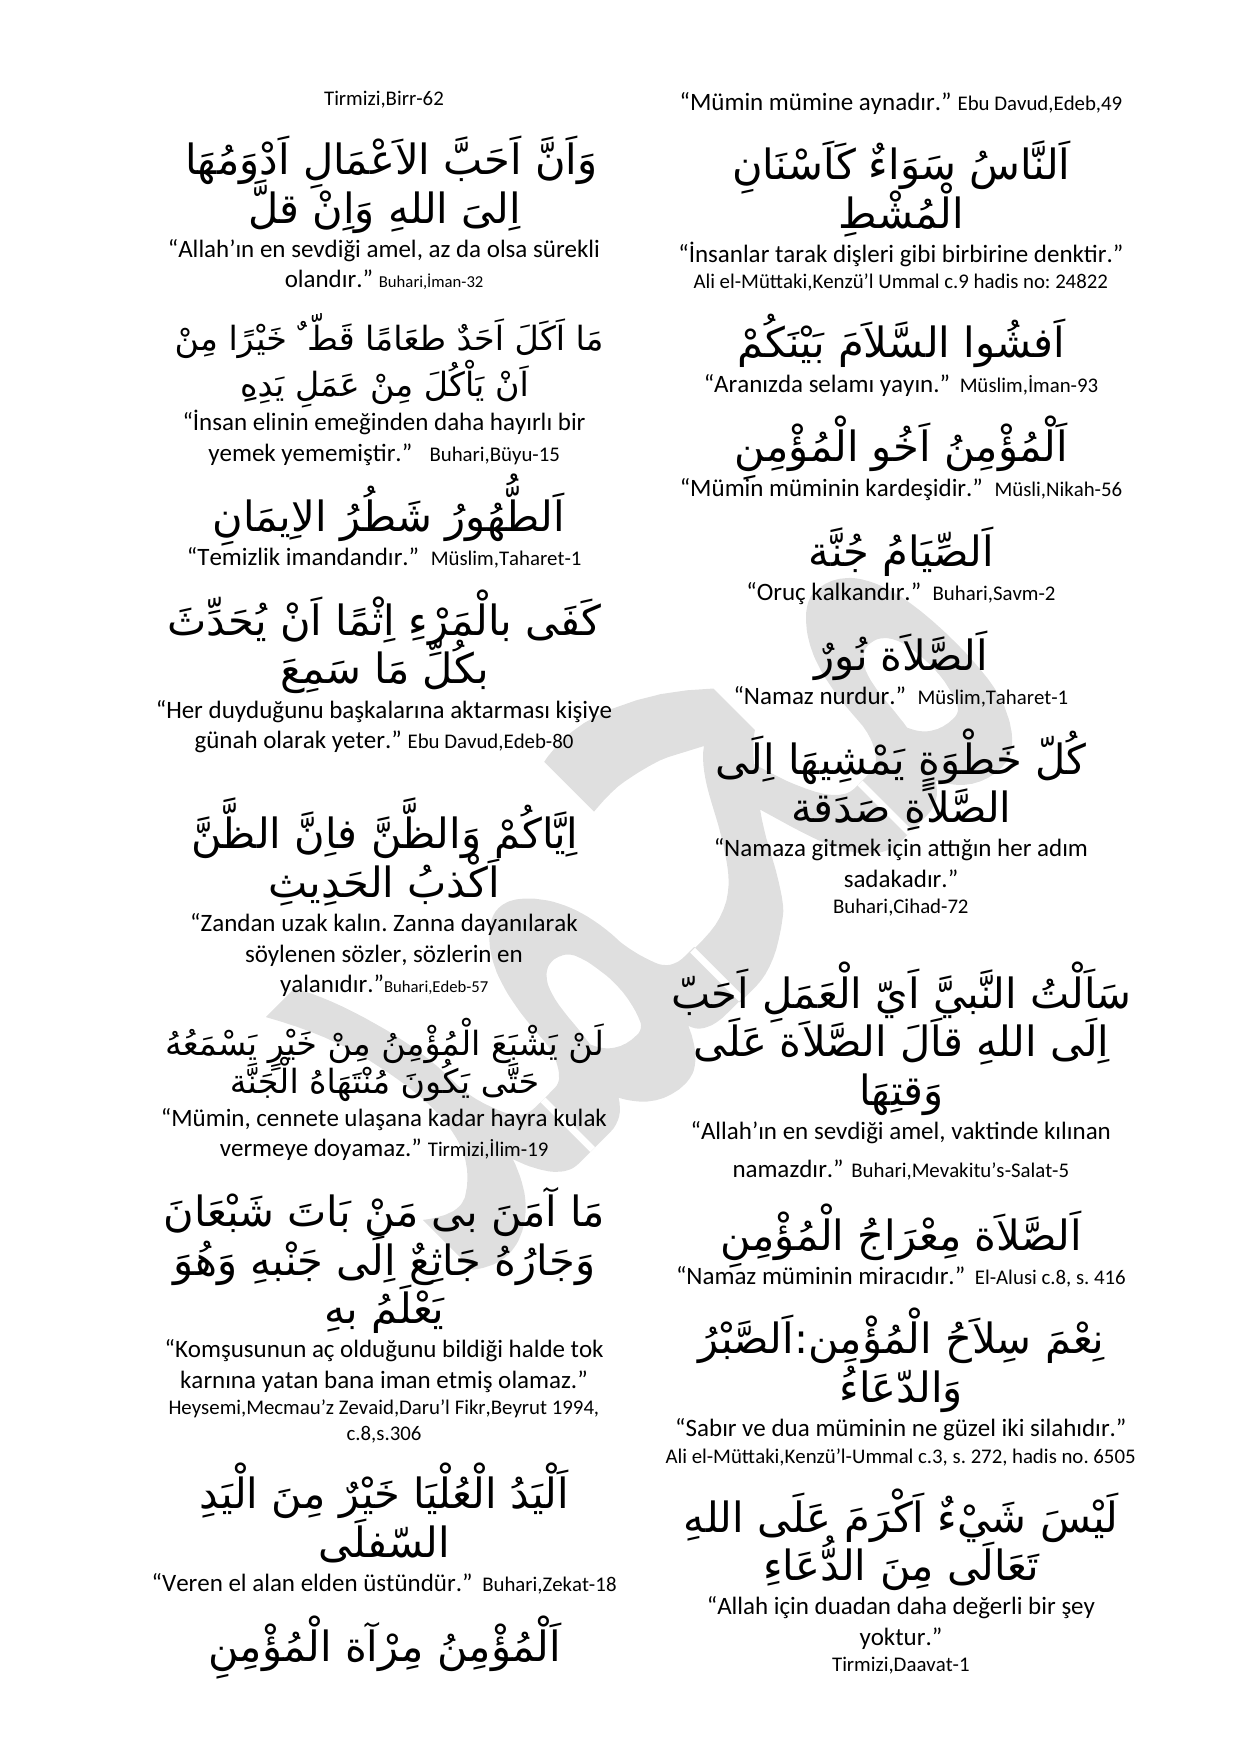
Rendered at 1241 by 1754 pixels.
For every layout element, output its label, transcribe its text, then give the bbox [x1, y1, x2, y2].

text اَلنَّاسُ سَوَاءٌ كَاَسْنَانِ الْمُشْطِ [664, 141, 1137, 238]
text “Mümin müminin kardeşidir.” Müsli,Nikah-56 [664, 472, 1137, 502]
text “Allah’ın en sevdiği amel, az da olsa sürekli olandır.” Buhari,İman-32 [148, 233, 620, 294]
text Heysemi,Mecmau’z Zevaid,Daru’l Fikr,Beyrut 1994, c.8,s.306 [148, 1394, 620, 1445]
text كُلّ خَطْوَةٍ يَمْشِيهَا اِلَى الصَّلاَةِ صَدَقة [664, 735, 1137, 832]
text “Sabır ve dua müminin ne güzel iki silahıdır.” [664, 1412, 1137, 1443]
text اَلْيَدُ الْعُلْيَا خَيْرٌ مِنَ الْيَدِ السّفلَى [148, 1470, 620, 1567]
text سَاَلْتُ النَّبيَّ اَيّ الْعَمَلِ اَحَبّ اِلَى اللهِ قاَلَ الصَّلاَة عَلَى وَقتِهَا [664, 969, 1137, 1115]
text اَلصَّلاَة نُورٌ [664, 631, 1137, 680]
text “Temizlik imandandır.” Müslim,Taharet-1 [148, 541, 620, 572]
text Tirmizi,Daavat-1 [664, 1651, 1137, 1677]
text “İnsan elinin emeğinden daha hayırlı bir yemek yememiştir.” Buhari,Büyu-15 [148, 407, 620, 468]
text كَفَى بالْمَرْءِ اِثْمًا اَنْ يُحَدِّثَ بكُلِّ مَا سَمِعَ [148, 597, 620, 694]
text “İnsanlar tarak dişleri gibi birbirine denktir.” [664, 238, 1137, 269]
text “Allah’ın en sevdiği amel, vaktinde kılınan namazdır.” Buhari,Mevakitu’s-Salat-5 [664, 1115, 1137, 1186]
text اَلْمُؤْمِنُ اَخُو الْمُؤْمِنِ [664, 423, 1137, 472]
text اَلطُّهُورُ شَطُرُ الاِيمَانِ [148, 493, 620, 541]
text Ali el-Müttaki,Kenzü’l Ummal c.9 hadis no: 24822 [664, 269, 1137, 294]
text “Namaz müminin miracıdır.” El-Alusi c.8, s. 416 [664, 1260, 1137, 1290]
text Tirmizi,Birr-62 [148, 86, 620, 111]
text مَا اَكَلَ اَحَدٌ طعَامًا قَطّ ٌ خَيْرًا مِنْ اَنْ يَاْكُلَ مِنْ عَمَلِ يَدِهِ [148, 319, 620, 407]
text “Her duyduğunu başkalarına aktarması kişiye günah olarak yeter.” Ebu Davud,Edeb-80 [148, 694, 620, 755]
text “Namaz nurdur.” Müslim,Taharet-1 [664, 680, 1137, 710]
text “Allah için duadan daha değerli bir şey yoktur.” [664, 1590, 1137, 1651]
text “Komşusunun aç olduğunu bildiği halde tok karnına yatan bana iman etmiş olamaz.” [148, 1333, 620, 1394]
text Ali el-Müttaki,Kenzü’l-Ummal c.3, s. 272, hadis no. 6505 [664, 1443, 1137, 1468]
text Buhari,Cihad-72 [664, 893, 1137, 919]
text “Mümin, cennete ulaşana kadar hayra kulak vermeye doyamaz.” Tirmizi,İlim-19 [148, 1102, 620, 1163]
text “Aranızda selamı yayın.” Müslim,İman-93 [664, 368, 1137, 398]
text اَلصِّيَامُ جُنَّة [664, 527, 1137, 576]
text مَا آمَنَ بى مَنْ بَاتَ شَبْعَانَ وَجَارُهُ جَاثِعٌ اِلَى جَنْبهِ وَهُوَ يَعْلَمُ بهِ [148, 1188, 620, 1333]
text “Veren el alan elden üstündür.” Buhari,Zekat-18 [148, 1567, 620, 1598]
text اَلْمُؤْمِنُ مِرْآة الْمُؤْمِنِ [148, 1623, 620, 1671]
text “Oruç kalkandır.” Buhari,Savm-2 [664, 576, 1137, 606]
text اَفشُوا السَّلاَمَ بَيْنَكُمْ [664, 319, 1137, 368]
text اَلصَّلاَة مِعْرَاجُ الْمُؤْمِنِ [664, 1211, 1137, 1260]
text “Mümin mümine aynadır.” Ebu Davud,Edeb,49 [664, 86, 1137, 116]
text نِعْمَ سِلاَحُ الْمُؤْمِن:اَلصَّبْرُ وَالدّعَاءُ [664, 1315, 1137, 1412]
text وَاَنَّ اَحَبَّ الاَعْمَالِ اَدْوَمُهَا اِلىَ اللهِ وَاِنْ قلَّ [148, 136, 620, 233]
text لَيْسَ شَيْءٌ اَكْرَمَ عَلَى اللهِ تَعَالَى مِنَ الدُّعَاءِ [664, 1493, 1137, 1590]
text لَنْ يَشْبَعَ الْمُؤْمِنُ مِنْ خَيْرٍ يَسْمَعُهُ حَتَّى يَكُونَ مُنْتَهَاهُ الْجَنَّة [148, 1024, 620, 1102]
text اِيَّاكُمْ وَالظَّنَّ فاِنَّ الظَّنَّ اَكْذبُ الحَدِيثِ [148, 810, 620, 907]
text “Namaza gitmek için attığın her adım sadakadır.” [664, 832, 1137, 893]
text “Zandan uzak kalın. Zanna dayanılarak söylenen sözler, sözlerin en yalanıdır.”Buhari,Edeb-57 [148, 907, 620, 999]
